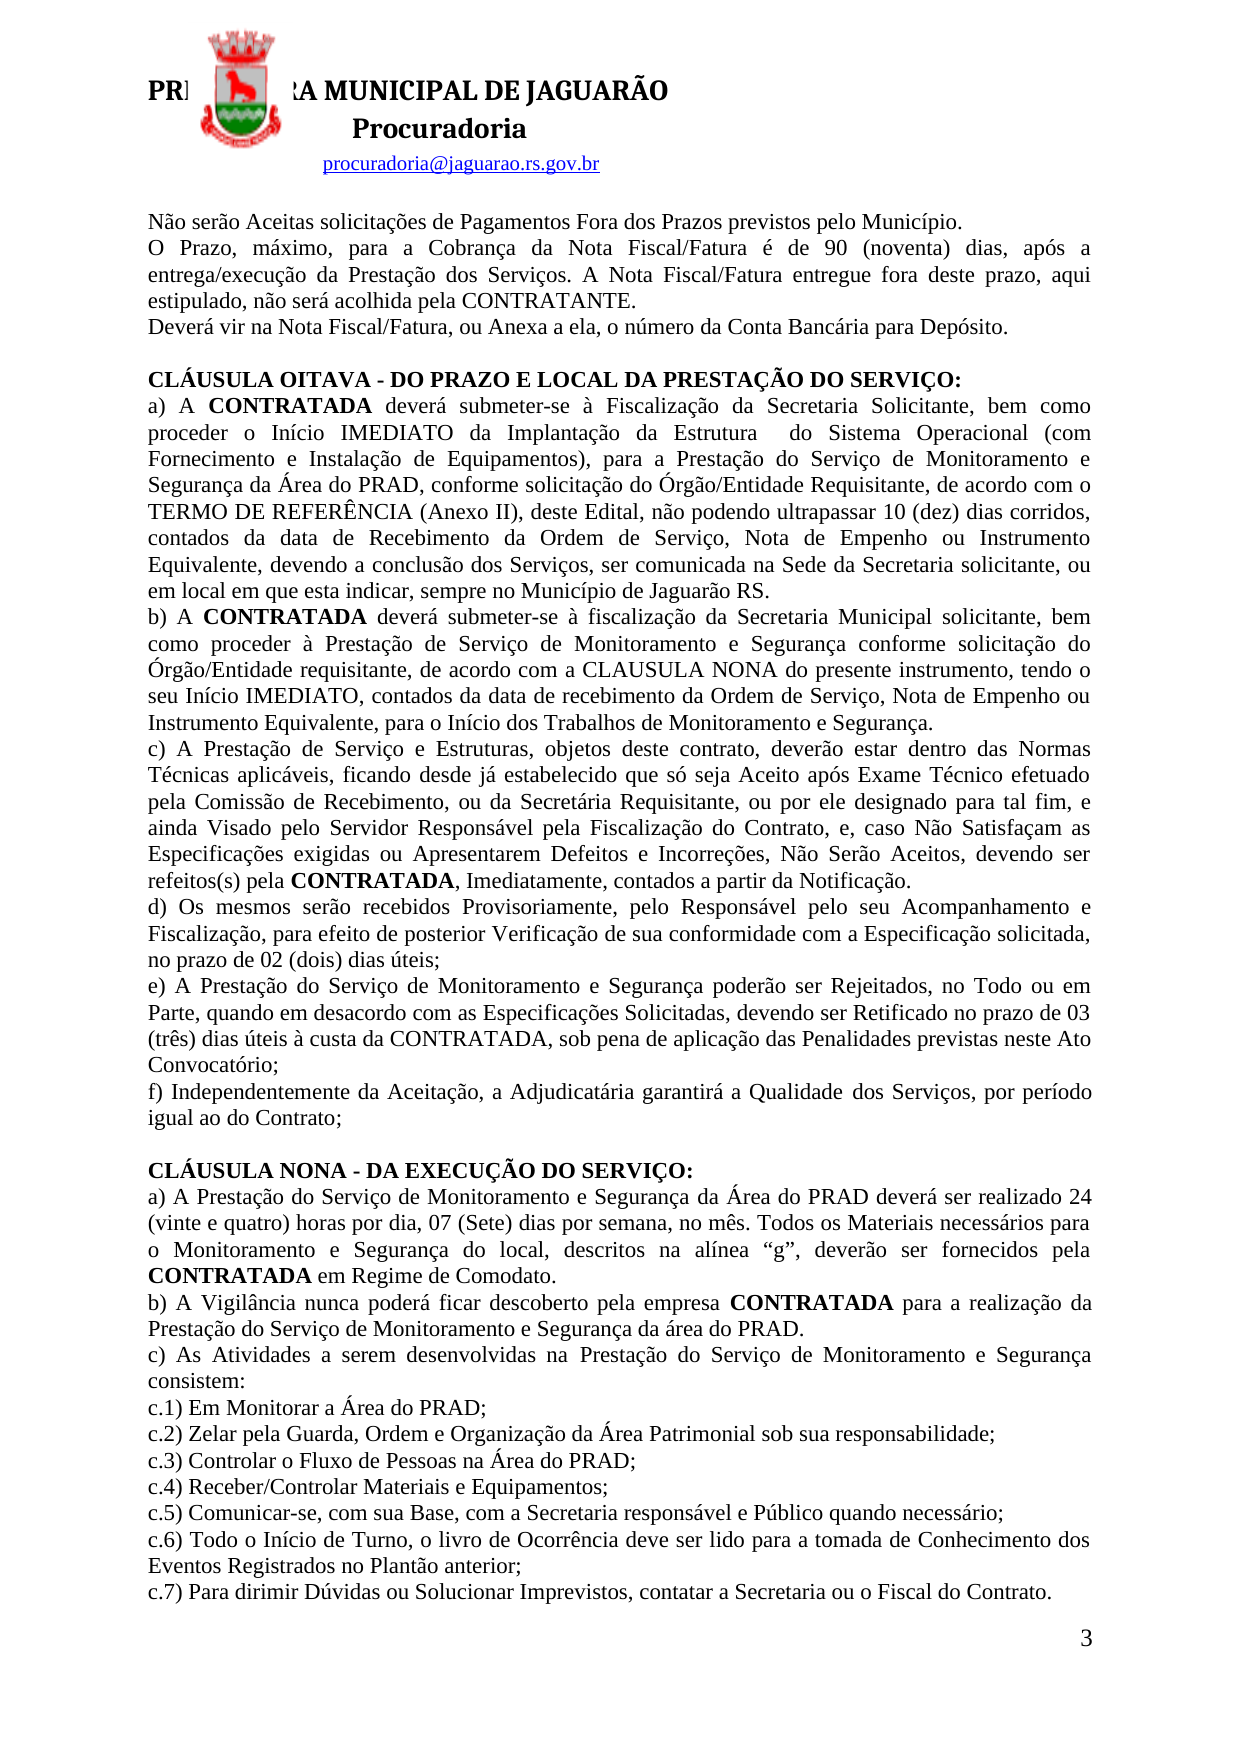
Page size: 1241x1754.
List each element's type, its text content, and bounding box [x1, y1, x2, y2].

text Não serão Aceitas solicitações de Pagamentos Fora dos Prazos previstos pelo Município. [148, 208, 1092, 234]
text CLÁUSULA OITAVA - DO PRAZO E LOCAL DA PRESTAÇÃO DO SERVIÇO: [148, 366, 1092, 392]
text b) A CONTRATADA deverá submeter-se à fiscalização da Secretaria Municipal solicitante, bem como proceder à Prestação de Serviço de Monitoramento e Segurança conforme solicitação do Órgão/Entidade requisitante, de acordo com a CLAUSULA NONA do presente instrumento, tendo o seu Início IMEDIATO, contados da data de recebimento da Ordem de Serviço, Nota de Empenho ou Instrumento Equivalente, para o Início dos Trabalhos de Monitoramento e Segurança. [148, 603, 1092, 735]
text c.6) Todo o Início de Turno, o livro de Ocorrência deve ser lido para a tomada de Conhecimento dos Eventos Registrados no Plantão anterior; [148, 1526, 1092, 1578]
text c.2) Zelar pela Guarda, Ordem e Organização da Área Patrimonial sob sua responsabilidade; [148, 1420, 1092, 1447]
text c) As Atividades a serem desenvolvidas na Prestação do Serviço de Monitoramento e Segurança consistem: [148, 1341, 1092, 1394]
text CLÁUSULA NONA - DA EXECUÇÃO DO SERVIÇO: [148, 1157, 1092, 1183]
text d) Os mesmos serão recebidos Provisoriamente, pelo Responsável pelo seu Acompanhamento e Fiscalização, para efeito de posterior Verificação de sua conformidade com a Especificação solicitada, no prazo de 02 (dois) dias úteis; [148, 893, 1092, 972]
text a) A CONTRATADA deverá submeter-se à Fiscalização da Secretaria Solicitante, bem como proceder o Início IMEDIATO da Implantação da Estrutura do Sistema Operacional (com Fornecimento e Instalação de Equipamentos), para a Prestação do Serviço de Monitoramento e Segurança da Área do PRAD, conforme solicitação do Órgão/Entidade Requisitante, de acordo com o TERMO DE REFERÊNCIA (Anexo II), deste Edital, não podendo ultrapassar 10 (dez) dias corridos, contados da data de Recebimento da Ordem de Serviço, Nota de Empenho ou Instrumento Equivalente, devendo a conclusão dos Serviços, ser comunicada na Sede da Secretaria solicitante, ou em local em que esta indicar, sempre no Município de Jaguarão RS. [148, 392, 1092, 603]
text e) A Prestação do Serviço de Monitoramento e Segurança poderão ser Rejeitados, no Todo ou em Parte, quando em desacordo com as Especificações Solicitadas, devendo ser Retificado no prazo de 03 (três) dias úteis à custa da CONTRATADA, sob pena de aplicação das Penalidades previstas neste Ato Convocatório; [148, 972, 1092, 1078]
text c.3) Controlar o Fluxo de Pessoas na Área do PRAD; [148, 1447, 1092, 1473]
text c.1) Em Monitorar a Área do PRAD; [148, 1394, 1092, 1420]
text O Prazo, máximo, para a Cobrança da Nota Fiscal/Fatura é de 90 (noventa) dias, após a entrega/execução da Prestação dos Serviços. A Nota Fiscal/Fatura entregue fora deste prazo, aqui estipulado, não será acolhida pela CONTRATANTE. [148, 234, 1092, 313]
text c.4) Receber/Controlar Materiais e Equipamentos; [148, 1473, 1092, 1499]
text f) Independentemente da Aceitação, a Adjudicatária garantirá a Qualidade dos Serviços, por período igual ao do Contrato; [148, 1078, 1092, 1130]
text c) A Prestação de Serviço e Estruturas, objetos deste contrato, deverão estar dentro das Normas Técnicas aplicáveis, ficando desde já estabelecido que só seja Aceito após Exame Técnico efetuado pela Comissão de Recebimento, ou da Secretária Requisitante, ou por ele designado para tal fim, e ainda Visado pelo Servidor Responsável pela Fiscalização do Contrato, e, caso Não Satisfaçam as Especificações exigidas ou Apresentarem Defeitos e Incorreções, Não Serão Aceitos, devendo ser refeitos(s) pela CONTRATADA, Imediatamente, contados a partir da Notificação. [148, 735, 1092, 893]
text a) A Prestação do Serviço de Monitoramento e Segurança da Área do PRAD deverá ser realizado 24 (vinte e quatro) horas por dia, 07 (Sete) dias por semana, no mês. Todos os Materiais necessários para o Monitoramento e Segurança do local, descritos na alínea “g”, deverão ser fornecidos pela CONTRATADA em Regime de Comodato. [148, 1183, 1092, 1288]
text Deverá vir na Nota Fiscal/Fatura, ou Anexa a ela, o número da Conta Bancária para Depósito. [148, 313, 1092, 340]
text c.5) Comunicar-se, com sua Base, com a Secretaria responsável e Público quando necessário; [148, 1499, 1092, 1526]
text c.7) Para dirimir Dúvidas ou Solucionar Imprevistos, contatar a Secretaria ou o Fiscal do Contrato. [148, 1578, 1092, 1605]
text b) A Vigilância nunca poderá ficar descoberto pela empresa CONTRATADA para a realização da Prestação do Serviço de Monitoramento e Segurança da área do PRAD. [148, 1288, 1092, 1341]
